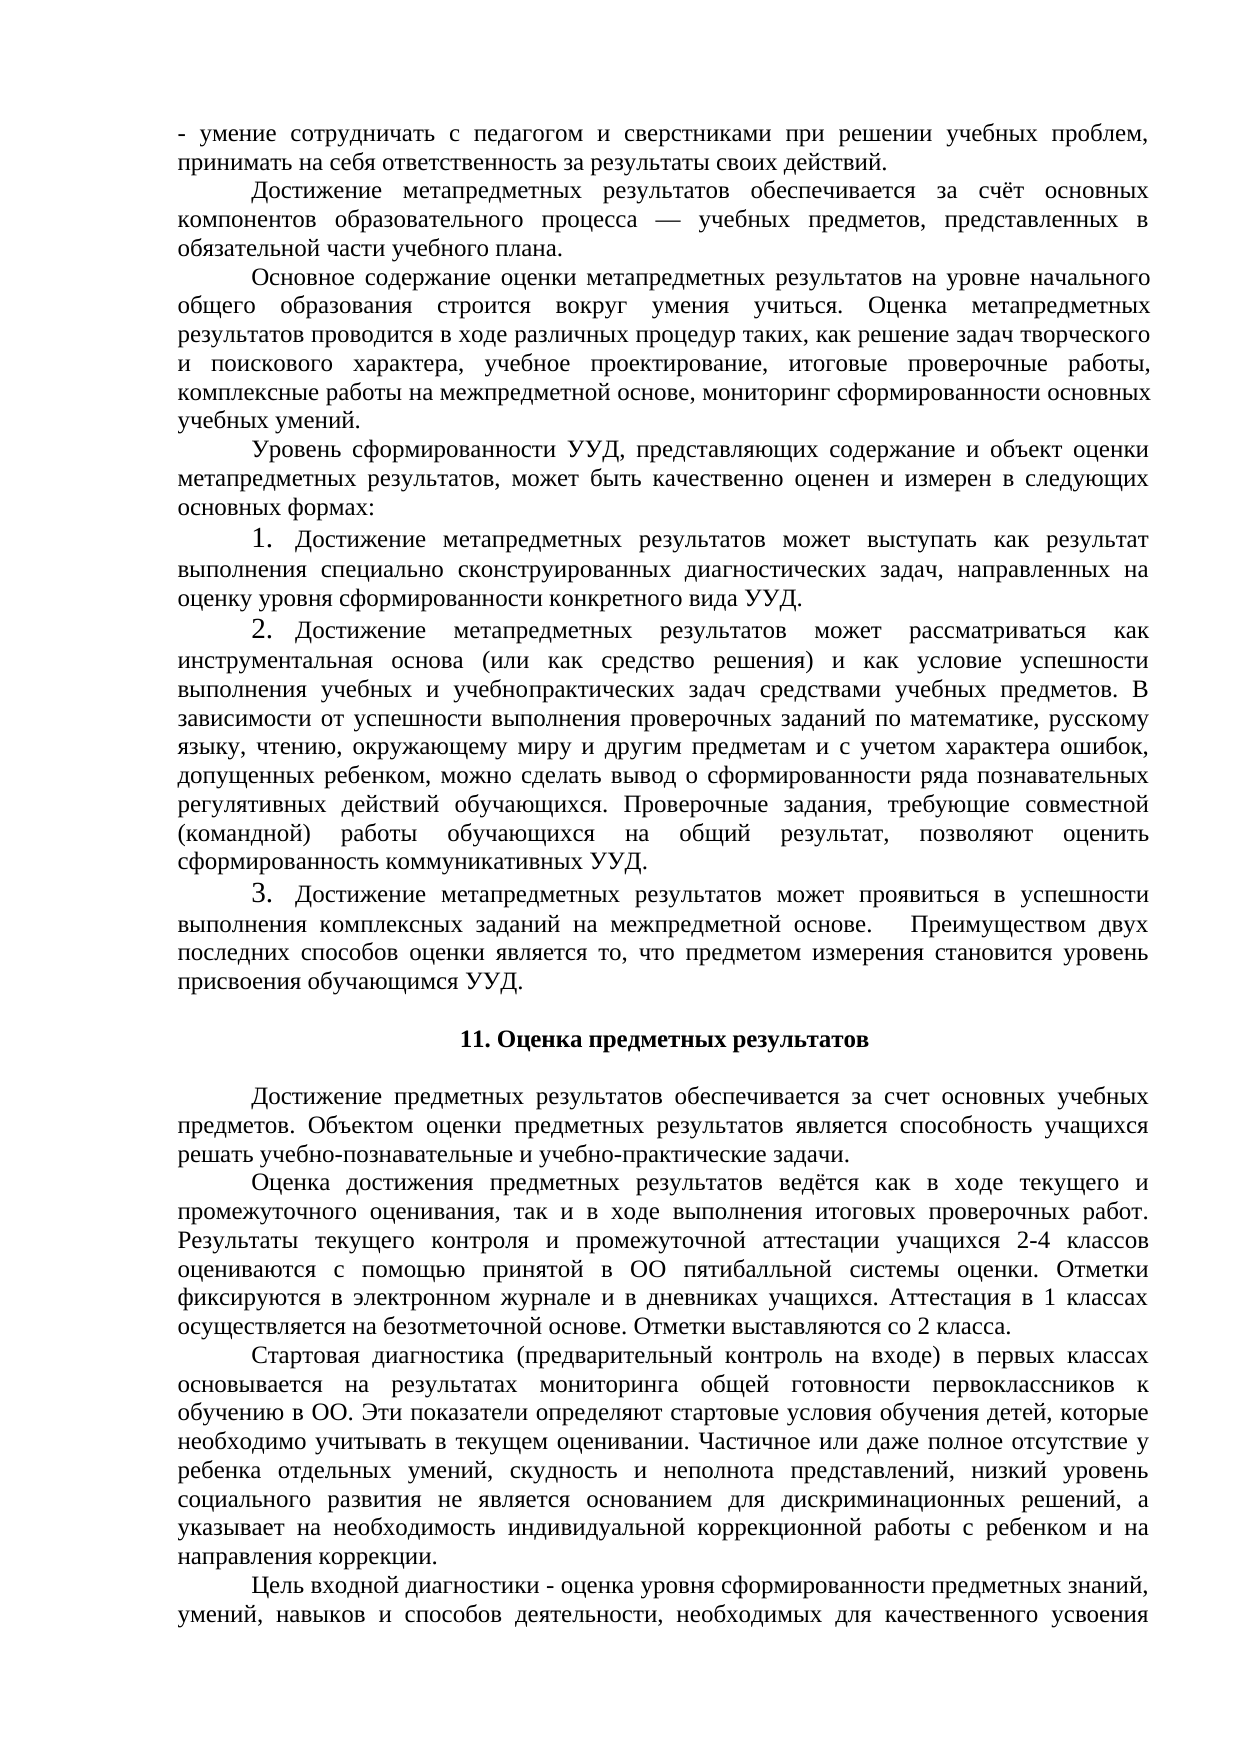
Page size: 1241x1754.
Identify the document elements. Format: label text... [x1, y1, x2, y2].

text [177, 1570, 1149, 1627]
text Уровень сформированности УУД, представляющих содержание и объект оценки метапредметных результатов, может быть качественно оценен и измерен в следующих основных формах: [177, 434, 1149, 521]
list Достижение метапредметных результатов может выступать как результат выполнения специально сконструированных диагностических задач, направленных на оценку уровня сформированности конкретного вида УУД. [177, 521, 1149, 612]
text - умение сотрудничать с педагогом и сверстниками при решении учебных проблем, принимать на себя ответственность за результаты своих действий. [177, 118, 1149, 176]
text Основное содержание оценки метапредметных результатов на уровне начального общего образования строится вокруг умения учиться. Оценка метапредметных результатов проводится в ходе различных процедур таких, как решение задач творческого и поискового характера, учебное проектирование, итоговые проверочные работы, комплексные работы на межпредметной основе, мониторинг сформированности основных учебных умений. [177, 262, 1152, 434]
text 11. Оценка предметных результатов [177, 1024, 1152, 1052]
text Оценка достижения предметных результатов ведётся как в ходе текущего и промежуточного оценивания, так и в ходе выполнения итоговых проверочных работ. Результаты текущего контроля и промежуточной аттестации учащихся 2-4 классов оцениваются с помощью принятой в ОО пятибалльной системы оценки. Отметки фиксируются в электронном журнале и в дневниках учащихся. Аттестация в 1 классах осуществляется на безотметочной основе. Отметки выставляются со 2 класса. [177, 1167, 1149, 1340]
text Стартовая диагностика (предварительный контроль на входе) в первых классах основывается на результатах мониторинга общей готовности первоклассников к обучению в ОО. Эти показатели определяют стартовые условия обучения детей, которые необходимо учитывать в текущем оценивании. Частичное или даже полное отсутствие у ребенка отдельных умений, скудность и неполнота представлений, низкий уровень социального развития не является основанием для дискриминационных решений, а указывает на необходимость индивидуальной коррекционной работы с ребенком и на направления коррекции. [177, 1340, 1149, 1570]
text Достижение метапредметных результатов обеспечивается за счёт основных компонентов образовательного процесса — учебных предметов, представленных в обязательной части учебного плана. [177, 176, 1149, 262]
text Достижение предметных результатов обеспечивается за счет основных учебных предметов. Объектом оценки предметных результатов является способность учащихся решать учебно-познавательные и учебно-практические задачи. [177, 1081, 1149, 1167]
list Достижение метапредметных результатов может проявиться в успешности выполнения комплексных заданий на межпредметной основе. Преимуществом двух последних способов оценки является то, что предметом измерения становится уровень присвоения обучающимся УУД. [177, 875, 1149, 995]
list Достижение метапредметных результатов может рассматриваться как инструментальная основа (или как средство решения) и как условие успешности выполнения учебных и учебнопрактических задач средствами учебных предметов. В зависимости от успешности выполнения проверочных заданий по математике, русскому языку, чтению, окружающему миру и другим предметам и с учетом характера ошибок, допущенных ребенком, можно сделать вывод о сформированности ряда познавательных регулятивных действий обучающихся. Проверочные задания, требующие совместной (командной) работы обучающихся на общий результат, позволяют оценить сформированность коммуникативных УУД. [177, 612, 1149, 875]
